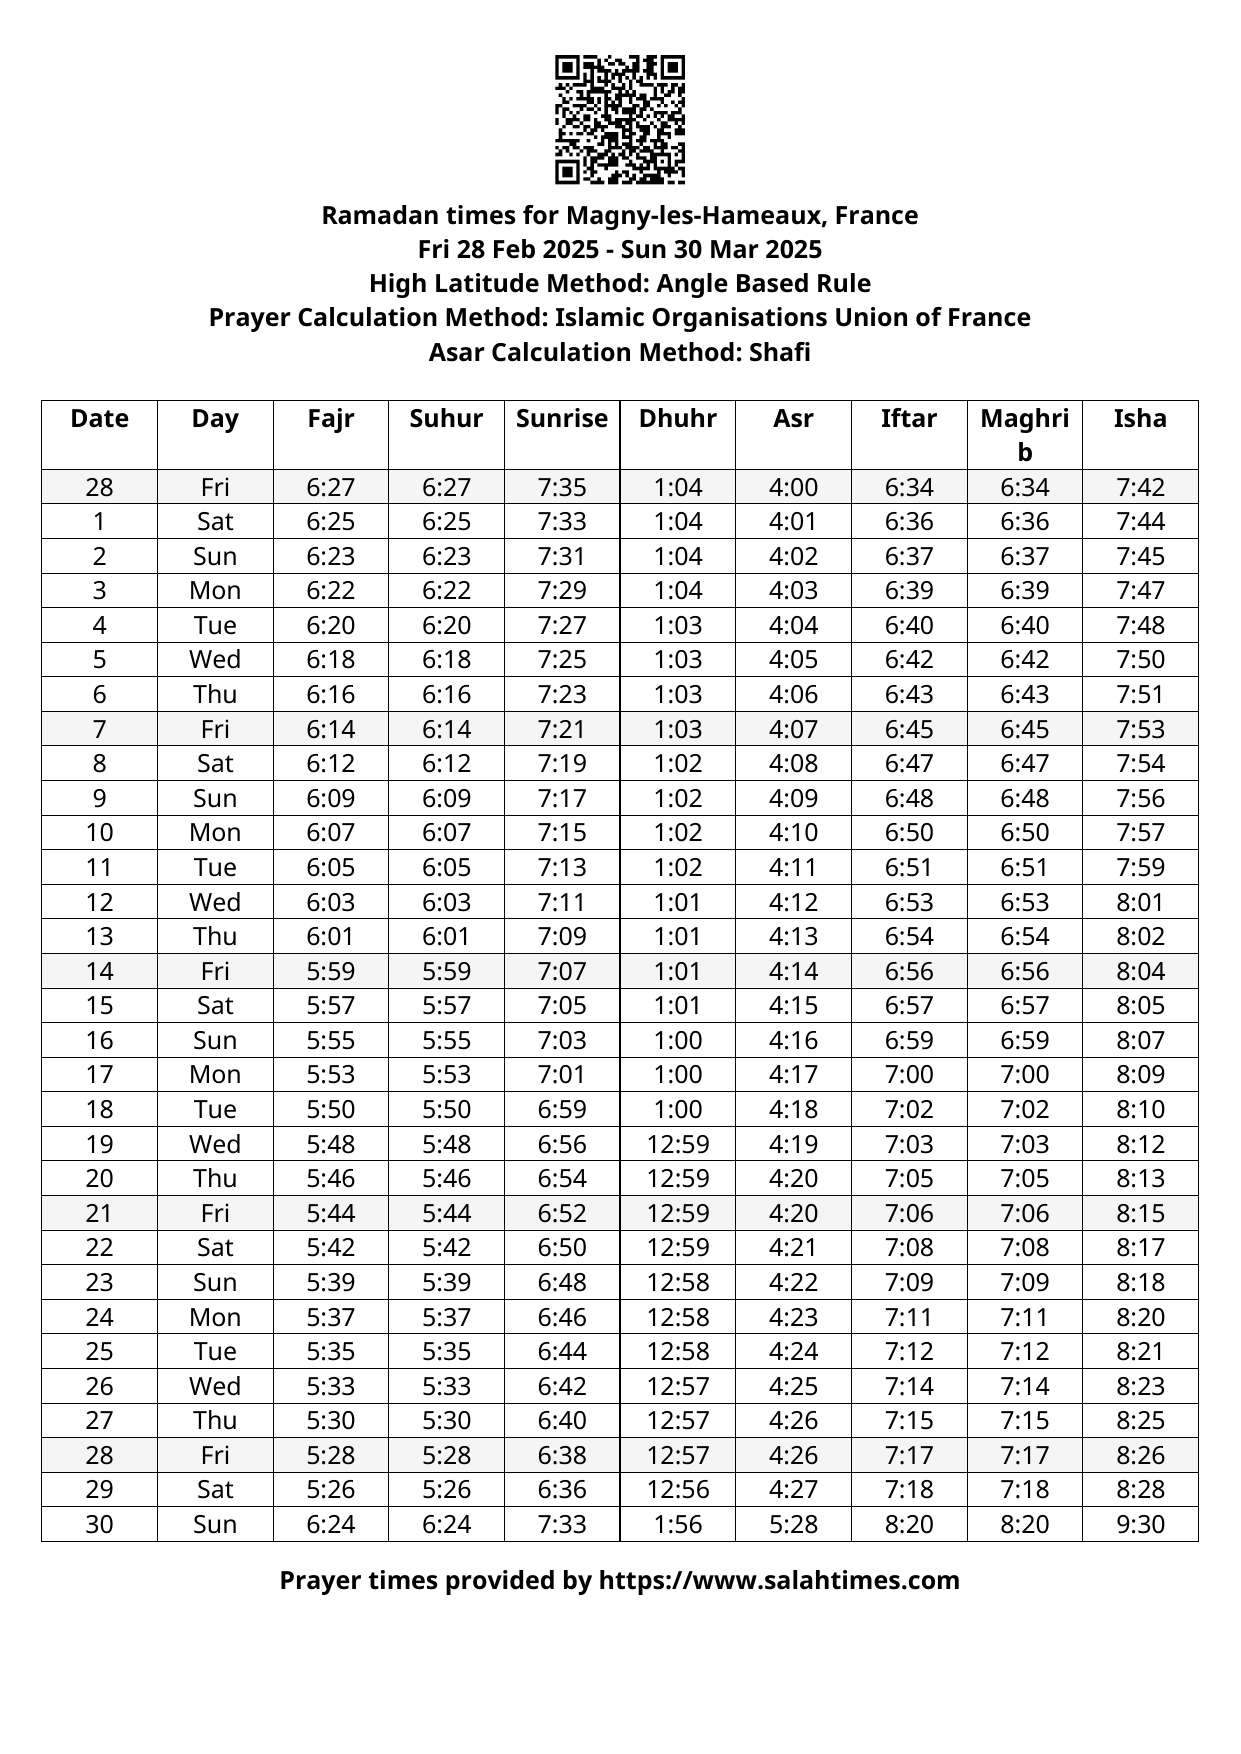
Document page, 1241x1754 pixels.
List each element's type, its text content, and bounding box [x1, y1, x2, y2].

table_cell Tue [158, 850, 273, 884]
table_cell Mon [158, 816, 273, 849]
table_cell 5:46 [389, 1161, 504, 1195]
table_cell 6:12 [389, 746, 504, 780]
table_cell 7:06 [968, 1196, 1082, 1229]
table_cell 8:28 [1083, 1473, 1198, 1506]
table_cell 1:04 [621, 574, 735, 607]
table_cell 8:07 [1083, 1023, 1198, 1057]
table_cell 4:02 [736, 539, 851, 572]
table_cell 7:11 [968, 1300, 1082, 1333]
table_cell 1:00 [621, 1092, 735, 1126]
table_cell 6:24 [274, 1507, 388, 1541]
table_cell 7:33 [505, 1507, 619, 1541]
table_cell 1:00 [621, 1023, 735, 1057]
table_cell 8:02 [1083, 919, 1198, 953]
table_cell 12:58 [621, 1265, 735, 1299]
table_cell 12:57 [621, 1438, 735, 1472]
table_cell 18 [42, 1092, 157, 1126]
table_cell 6:48 [505, 1265, 619, 1299]
table_cell 9:30 [1083, 1507, 1198, 1541]
table_cell 7:15 [852, 1404, 967, 1437]
table_cell 4:17 [736, 1058, 851, 1091]
table_cell 7:02 [968, 1092, 1082, 1126]
table_cell 19 [42, 1127, 157, 1160]
table_cell 4:11 [736, 850, 851, 884]
table_cell 7:00 [968, 1058, 1082, 1091]
table_header Dhuhr [621, 401, 735, 469]
table_cell 7:17 [505, 781, 619, 814]
table_cell 20 [42, 1161, 157, 1195]
table_cell 1:02 [621, 746, 735, 780]
table_cell Sun [158, 539, 273, 572]
table_cell 6:16 [389, 677, 504, 711]
table_cell 7:03 [968, 1127, 1082, 1160]
table_cell 5:48 [274, 1127, 388, 1160]
table_cell 7:44 [1083, 504, 1198, 538]
table_cell 6:03 [274, 885, 388, 918]
table_cell 4:24 [736, 1334, 851, 1368]
table_cell 7:08 [852, 1231, 967, 1264]
table_cell 17 [42, 1058, 157, 1091]
table_cell Fri [158, 712, 273, 745]
table_cell 1:03 [621, 677, 735, 711]
table_cell 8:20 [1083, 1300, 1198, 1333]
table_cell 6:56 [852, 954, 967, 987]
table_cell 5:30 [389, 1404, 504, 1437]
table_cell 6:40 [505, 1404, 619, 1437]
table_cell 15 [42, 989, 157, 1022]
table_cell 6:54 [852, 919, 967, 953]
table_cell 4:04 [736, 608, 851, 642]
table_cell 6:23 [389, 539, 504, 572]
table_cell 5:55 [274, 1023, 388, 1057]
table_cell 7:00 [852, 1058, 967, 1091]
table_cell 5:59 [389, 954, 504, 987]
table_cell Mon [158, 574, 273, 607]
table_cell 12:59 [621, 1231, 735, 1264]
table_cell 6:42 [505, 1369, 619, 1402]
table_cell 6:54 [505, 1161, 619, 1195]
table_cell 6:01 [389, 919, 504, 953]
table_cell 6:14 [389, 712, 504, 745]
table_cell Thu [158, 1161, 273, 1195]
table_cell 7:29 [505, 574, 619, 607]
table_cell 5:53 [274, 1058, 388, 1091]
table_cell Tue [158, 1334, 273, 1368]
table_cell 7:47 [1083, 574, 1198, 607]
table_cell 6:24 [389, 1507, 504, 1541]
table_cell 8 [42, 746, 157, 780]
table_header Maghrib [968, 401, 1082, 469]
table_cell 7:06 [852, 1196, 967, 1229]
table_cell 6:07 [274, 816, 388, 849]
table_cell 1:01 [621, 919, 735, 953]
table_cell 7:11 [852, 1300, 967, 1333]
table_cell 6:57 [968, 989, 1082, 1022]
table_cell 8:18 [1083, 1265, 1198, 1299]
table_cell 6:20 [274, 608, 388, 642]
table_cell 5:30 [274, 1404, 388, 1437]
table_cell 8:01 [1083, 885, 1198, 918]
table_cell 12:58 [621, 1300, 735, 1333]
table_cell 7:25 [505, 643, 619, 676]
table_cell 7:05 [968, 1161, 1082, 1195]
table_cell 5:59 [274, 954, 388, 987]
table_cell 6:25 [274, 504, 388, 538]
table_cell 5:28 [736, 1507, 851, 1541]
table_cell 6:40 [968, 608, 1082, 642]
table_cell 1:02 [621, 850, 735, 884]
table_cell 8:04 [1083, 954, 1198, 987]
table_cell 1:01 [621, 989, 735, 1022]
table_header Iftar [852, 401, 967, 469]
table_cell Sat [158, 989, 273, 1022]
table_cell 8:09 [1083, 1058, 1198, 1091]
table_cell 6:42 [968, 643, 1082, 676]
table_cell 1:02 [621, 781, 735, 814]
table_cell 28 [42, 1438, 157, 1472]
table_cell 1:03 [621, 643, 735, 676]
table_cell 6:43 [852, 677, 967, 711]
table_cell 9 [42, 781, 157, 814]
table_cell 4:07 [736, 712, 851, 745]
table_cell 7:45 [1083, 539, 1198, 572]
table_cell 5:48 [389, 1127, 504, 1160]
table_cell Sun [158, 1023, 273, 1057]
table_cell 5:26 [389, 1473, 504, 1506]
table_cell 7:50 [1083, 643, 1198, 676]
table_cell 6:39 [852, 574, 967, 607]
table_cell 1:03 [621, 608, 735, 642]
table_cell 1:00 [621, 1058, 735, 1091]
table_cell 7:17 [852, 1438, 967, 1472]
table_cell 4:05 [736, 643, 851, 676]
table_cell Fri [158, 470, 273, 503]
table_cell Sun [158, 1265, 273, 1299]
table_cell 7:59 [1083, 850, 1198, 884]
table_cell 7:07 [505, 954, 619, 987]
table_cell 5:50 [389, 1092, 504, 1126]
table_cell 7:17 [968, 1438, 1082, 1472]
table_cell 8:05 [1083, 989, 1198, 1022]
table_cell 12:59 [621, 1196, 735, 1229]
table_cell 6:44 [505, 1334, 619, 1368]
table_cell 22 [42, 1231, 157, 1264]
table_cell Thu [158, 677, 273, 711]
table_cell 6:57 [852, 989, 967, 1022]
table_cell 6:27 [389, 470, 504, 503]
table_cell 4:20 [736, 1161, 851, 1195]
table_cell 5:35 [274, 1334, 388, 1368]
table_cell 8:12 [1083, 1127, 1198, 1160]
table_cell 4:21 [736, 1231, 851, 1264]
table_cell 6:37 [852, 539, 967, 572]
table_cell Wed [158, 643, 273, 676]
table_cell 6:16 [274, 677, 388, 711]
table_cell 5:55 [389, 1023, 504, 1057]
table_cell 7:05 [505, 989, 619, 1022]
table_cell 1:56 [621, 1507, 735, 1541]
table_cell 5:42 [274, 1231, 388, 1264]
picture [542, 41, 699, 198]
table_cell 5:46 [274, 1161, 388, 1195]
table_cell 6:53 [968, 885, 1082, 918]
table_cell Mon [158, 1058, 273, 1091]
table_cell 6:50 [505, 1231, 619, 1264]
table_cell 7:31 [505, 539, 619, 572]
table_cell 4:23 [736, 1300, 851, 1333]
table_cell 6:07 [389, 816, 504, 849]
table_cell 5:44 [274, 1196, 388, 1229]
table_cell 25 [42, 1334, 157, 1368]
text Fri 28 Feb 2025 - Sun 30 Mar 2025 [42, 232, 1198, 266]
table_cell 7:53 [1083, 712, 1198, 745]
table_cell 6:34 [852, 470, 967, 503]
table_cell 6:22 [389, 574, 504, 607]
table_cell 6:46 [505, 1300, 619, 1333]
table_cell 7:48 [1083, 608, 1198, 642]
table_cell 1:04 [621, 539, 735, 572]
table_cell 12:59 [621, 1127, 735, 1160]
table_cell Tue [158, 1092, 273, 1126]
table_cell 7:14 [968, 1369, 1082, 1402]
table_cell 6:05 [274, 850, 388, 884]
table_header Fajr [274, 401, 388, 469]
table_cell 29 [42, 1473, 157, 1506]
table_cell 8:23 [1083, 1369, 1198, 1402]
table_cell 7:18 [968, 1473, 1082, 1506]
table_header Day [158, 401, 273, 469]
table_cell 6:03 [389, 885, 504, 918]
table_cell 7:23 [505, 677, 619, 711]
table_cell 12:57 [621, 1404, 735, 1437]
table_cell 5:35 [389, 1334, 504, 1368]
table_header Date [42, 401, 157, 469]
table_cell 23 [42, 1265, 157, 1299]
table_cell 4 [42, 608, 157, 642]
table_cell 4:00 [736, 470, 851, 503]
table_cell Tue [158, 608, 273, 642]
table_header Isha [1083, 401, 1198, 469]
table_cell Mon [158, 1300, 273, 1333]
table_cell 7:15 [505, 816, 619, 849]
table_cell 5:57 [274, 989, 388, 1022]
table_cell 6:50 [852, 816, 967, 849]
table_cell 6:47 [968, 746, 1082, 780]
text High Latitude Method: Angle Based Rule [42, 266, 1198, 300]
table_cell 1:02 [621, 816, 735, 849]
table_cell 6:47 [852, 746, 967, 780]
table_cell 4:19 [736, 1127, 851, 1160]
table_cell 4:25 [736, 1369, 851, 1402]
table_cell 4:09 [736, 781, 851, 814]
table_cell Sun [158, 1507, 273, 1541]
table_cell 5:33 [389, 1369, 504, 1402]
table_cell 7:03 [505, 1023, 619, 1057]
table_cell 6:56 [968, 954, 1082, 987]
table_cell 28 [42, 470, 157, 503]
table_cell 4:10 [736, 816, 851, 849]
table_cell 14 [42, 954, 157, 987]
table_cell 6:23 [274, 539, 388, 572]
table_cell 6:34 [968, 470, 1082, 503]
table_cell 6:38 [505, 1438, 619, 1472]
table_cell 3 [42, 574, 157, 607]
table_cell Wed [158, 885, 273, 918]
table_cell 7:42 [1083, 470, 1198, 503]
table_cell 4:08 [736, 746, 851, 780]
table_cell 7:11 [505, 885, 619, 918]
table_cell 6:53 [852, 885, 967, 918]
table_cell 24 [42, 1300, 157, 1333]
table_cell 12:59 [621, 1161, 735, 1195]
table_cell 1:04 [621, 504, 735, 538]
table_cell 7:51 [1083, 677, 1198, 711]
table_cell 6:48 [968, 781, 1082, 814]
table_header Asr [736, 401, 851, 469]
table_cell 16 [42, 1023, 157, 1057]
table_cell 12:57 [621, 1369, 735, 1402]
table_cell 6:05 [389, 850, 504, 884]
table_cell 4:14 [736, 954, 851, 987]
table_cell 7:03 [852, 1127, 967, 1160]
table_cell 5:42 [389, 1231, 504, 1264]
table_cell 6:56 [505, 1127, 619, 1160]
table_cell 6:14 [274, 712, 388, 745]
table_cell 4:18 [736, 1092, 851, 1126]
table_cell 6:39 [968, 574, 1082, 607]
table_cell 4:22 [736, 1265, 851, 1299]
table_cell 7:05 [852, 1161, 967, 1195]
table_cell 7:33 [505, 504, 619, 538]
table_cell 4:27 [736, 1473, 851, 1506]
table_cell 7:21 [505, 712, 619, 745]
table_cell 6:36 [852, 504, 967, 538]
table_cell 4:20 [736, 1196, 851, 1229]
table_cell 5:39 [274, 1265, 388, 1299]
table_cell 12:58 [621, 1334, 735, 1368]
table_cell 6:27 [274, 470, 388, 503]
table_cell 6:48 [852, 781, 967, 814]
table_cell 6:43 [968, 677, 1082, 711]
table_cell 4:12 [736, 885, 851, 918]
table_cell 8:25 [1083, 1404, 1198, 1437]
table_cell 5:26 [274, 1473, 388, 1506]
table_cell 6:20 [389, 608, 504, 642]
table_cell 6:54 [968, 919, 1082, 953]
text Prayer times provided by https://www.salahtimes.com [42, 1563, 1198, 1597]
table_cell 6:45 [968, 712, 1082, 745]
table_cell 5:53 [389, 1058, 504, 1091]
table_cell 1:04 [621, 470, 735, 503]
table_cell 4:26 [736, 1404, 851, 1437]
table_cell Fri [158, 1196, 273, 1229]
table_cell 5:37 [389, 1300, 504, 1333]
table_cell 26 [42, 1369, 157, 1402]
table_cell 30 [42, 1507, 157, 1541]
table_cell 7:13 [505, 850, 619, 884]
table_cell 6:59 [852, 1023, 967, 1057]
table_cell 12 [42, 885, 157, 918]
table_cell Thu [158, 919, 273, 953]
table_cell 8:17 [1083, 1231, 1198, 1264]
table_cell 27 [42, 1404, 157, 1437]
table_cell 4:26 [736, 1438, 851, 1472]
table_cell 1:01 [621, 954, 735, 987]
table_cell 7 [42, 712, 157, 745]
table_header Sunrise [505, 401, 619, 469]
text Prayer Calculation Method: Islamic Organisations Union of France [42, 300, 1198, 334]
table_cell 7:19 [505, 746, 619, 780]
table_cell 6:36 [505, 1473, 619, 1506]
table_cell 6:42 [852, 643, 967, 676]
table_cell 4:03 [736, 574, 851, 607]
text Ramadan times for Magny-les-Hameaux, France [42, 198, 1198, 232]
table_cell 7:09 [968, 1265, 1082, 1299]
table_cell 6:40 [852, 608, 967, 642]
table_cell 7:54 [1083, 746, 1198, 780]
table_cell 5:28 [274, 1438, 388, 1472]
table_cell 7:09 [852, 1265, 967, 1299]
table_cell 12:56 [621, 1473, 735, 1506]
table_cell 7:12 [968, 1334, 1082, 1368]
table_cell 10 [42, 816, 157, 849]
table_cell 6:25 [389, 504, 504, 538]
table_cell Wed [158, 1369, 273, 1402]
table_cell 8:15 [1083, 1196, 1198, 1229]
table_cell 4:16 [736, 1023, 851, 1057]
table_cell 7:18 [852, 1473, 967, 1506]
table_cell 6 [42, 677, 157, 711]
table_cell 7:12 [852, 1334, 967, 1368]
table_cell 7:27 [505, 608, 619, 642]
table_cell 5 [42, 643, 157, 676]
table_cell 6:50 [968, 816, 1082, 849]
table_cell 6:51 [968, 850, 1082, 884]
table_cell 7:35 [505, 470, 619, 503]
table_cell 1 [42, 504, 157, 538]
table_cell 8:20 [852, 1507, 967, 1541]
table_cell 7:57 [1083, 816, 1198, 849]
table_cell 6:12 [274, 746, 388, 780]
table_cell Sat [158, 1473, 273, 1506]
table_cell 6:51 [852, 850, 967, 884]
table_cell 5:39 [389, 1265, 504, 1299]
table_cell Wed [158, 1127, 273, 1160]
table_cell 7:56 [1083, 781, 1198, 814]
table_cell 7:09 [505, 919, 619, 953]
table_cell 4:06 [736, 677, 851, 711]
table_cell 5:44 [389, 1196, 504, 1229]
table_cell 5:33 [274, 1369, 388, 1402]
table_cell Sat [158, 1231, 273, 1264]
table_cell 7:01 [505, 1058, 619, 1091]
table_cell 4:15 [736, 989, 851, 1022]
table_cell 8:26 [1083, 1438, 1198, 1472]
table_cell 6:18 [389, 643, 504, 676]
table_cell 4:01 [736, 504, 851, 538]
table_cell Thu [158, 1404, 273, 1437]
table_cell 11 [42, 850, 157, 884]
table_cell 6:52 [505, 1196, 619, 1229]
table_cell 4:13 [736, 919, 851, 953]
table_cell Fri [158, 1438, 273, 1472]
table_cell 6:22 [274, 574, 388, 607]
table_cell 6:36 [968, 504, 1082, 538]
table_cell 7:15 [968, 1404, 1082, 1437]
table_cell 7:14 [852, 1369, 967, 1402]
table_cell Sat [158, 504, 273, 538]
table_cell 6:59 [968, 1023, 1082, 1057]
table_cell 5:57 [389, 989, 504, 1022]
table_header Suhur [389, 401, 504, 469]
table_cell 1:01 [621, 885, 735, 918]
table_cell 6:09 [389, 781, 504, 814]
table_cell 7:02 [852, 1092, 967, 1126]
table_cell 21 [42, 1196, 157, 1229]
table_cell 6:59 [505, 1092, 619, 1126]
table_cell 2 [42, 539, 157, 572]
table_cell 5:50 [274, 1092, 388, 1126]
table_cell 6:01 [274, 919, 388, 953]
text Asar Calculation Method: Shafi [42, 334, 1198, 368]
table_cell Sun [158, 781, 273, 814]
table_cell 8:20 [968, 1507, 1082, 1541]
table_cell 13 [42, 919, 157, 953]
table_cell 5:28 [389, 1438, 504, 1472]
table_cell Sat [158, 746, 273, 780]
table_cell 6:45 [852, 712, 967, 745]
table_cell 8:10 [1083, 1092, 1198, 1126]
table_cell 5:37 [274, 1300, 388, 1333]
table_cell 6:18 [274, 643, 388, 676]
table_cell 6:09 [274, 781, 388, 814]
table_cell Fri [158, 954, 273, 987]
table_cell 8:21 [1083, 1334, 1198, 1368]
table_cell 6:37 [968, 539, 1082, 572]
table_cell 7:08 [968, 1231, 1082, 1264]
table_cell 8:13 [1083, 1161, 1198, 1195]
table_cell 1:03 [621, 712, 735, 745]
